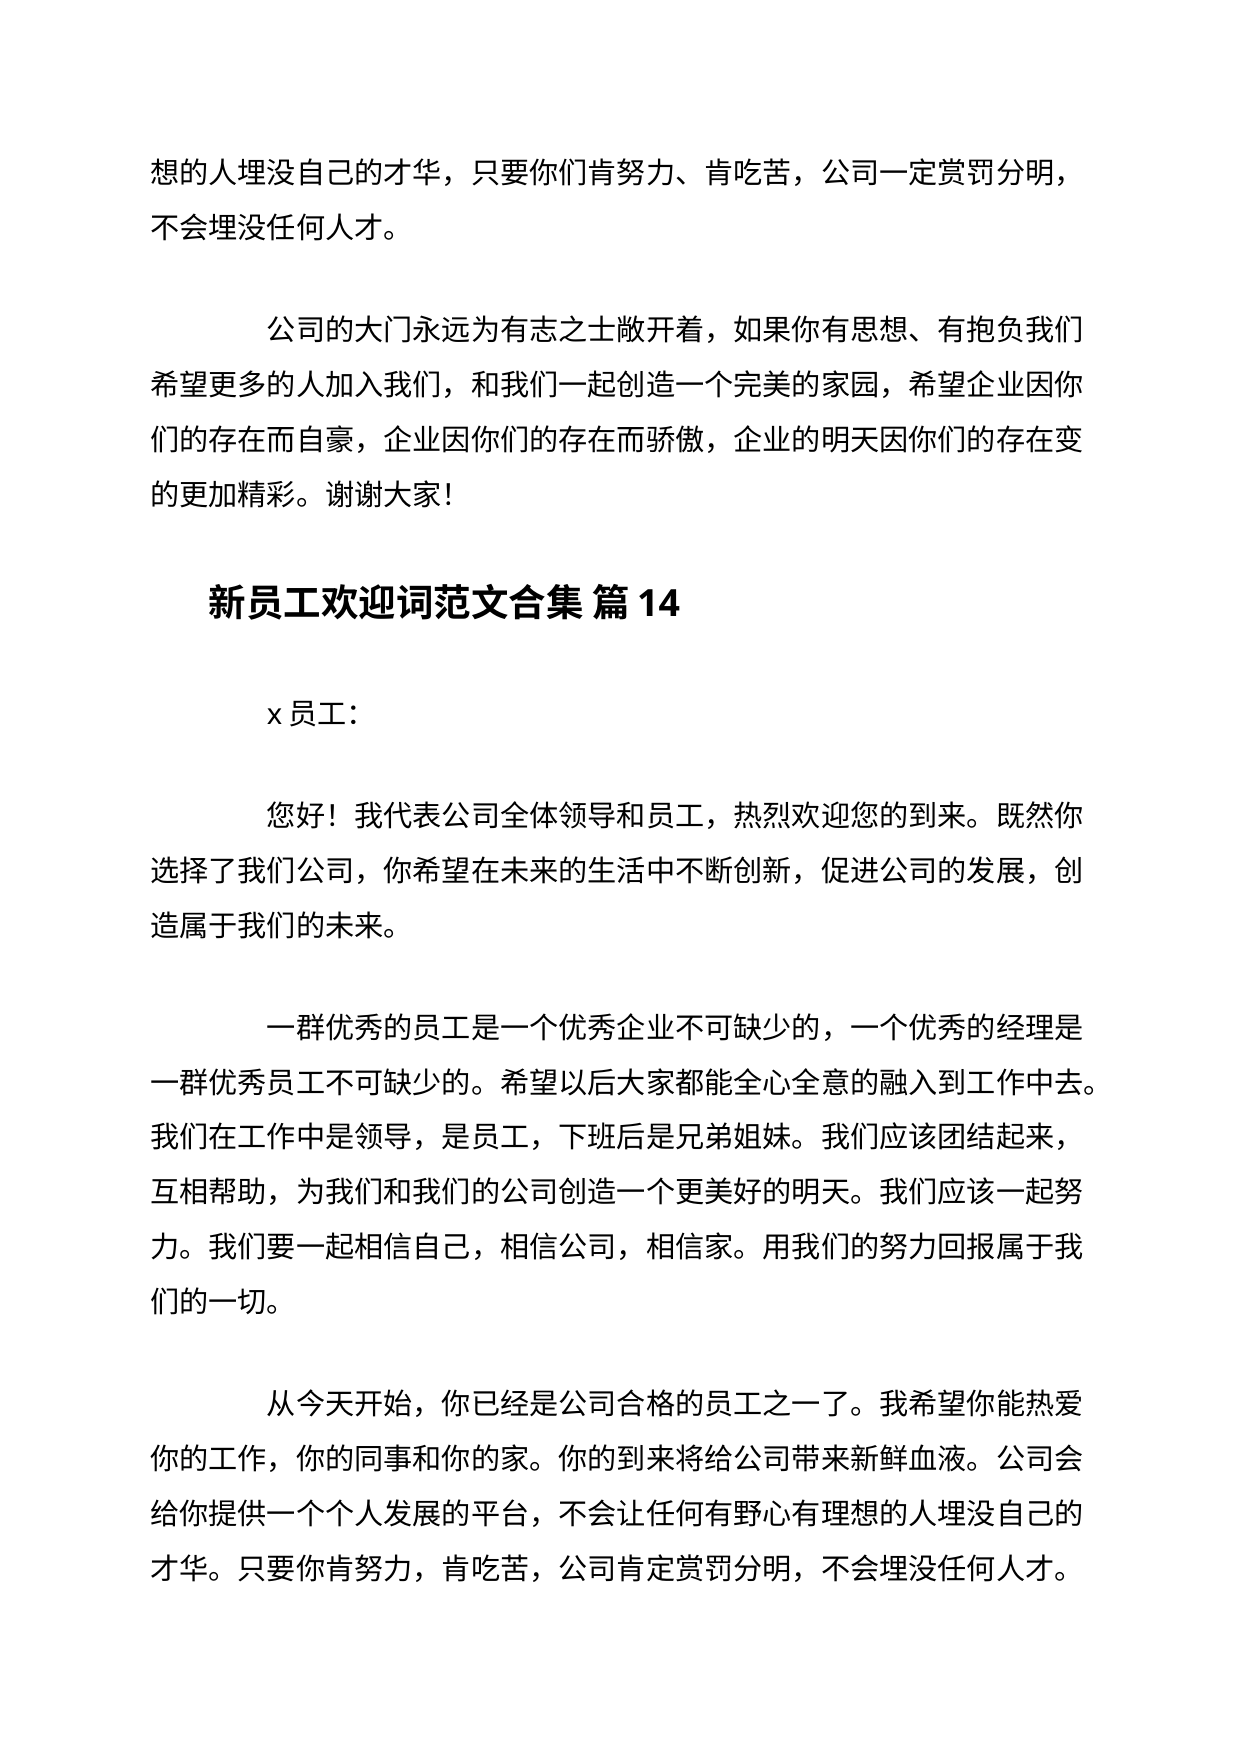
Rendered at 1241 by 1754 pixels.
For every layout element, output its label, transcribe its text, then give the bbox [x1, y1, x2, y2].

text 新员工欢迎词范文合集 篇14 [150, 573, 1090, 628]
text 您好！我代表公司全体领导和员工，热烈欢迎您的到来。既然你选择了我们公司，你希望在未来的生活中不断创新，促进公司的发展，创造属于我们的未来。 [150, 793, 1090, 945]
text 一群优秀的员工是一个优秀企业不可缺少的，一个优秀的经理是一群优秀员工不可缺少的。希望以后大家都能全心全意的融入到工作中去。我们在工作中是领导，是员工，下班后是兄弟姐妹。我们应该团结起来，互相帮助，为我们和我们的公司创造一个更美好的明天。我们应该一起努力。我们要一起相信自己，相信公司，相信家。用我们的努力回报属于我们的一切。 [150, 1004, 1090, 1321]
text x员工： [150, 691, 1090, 733]
text 从今天开始，你已经是公司合格的员工之一了。我希望你能热爱你的工作，你的同事和你的家。你的到来将给公司带来新鲜血液。公司会给你提供一个个人发展的平台，不会让任何有野心有理想的人埋没自己的才华。只要你肯努力，肯吃苦，公司肯定赏罚分明，不会埋没任何人才。 [150, 1381, 1090, 1587]
text 公司的大门永远为有志之士敞开着，如果你有思想、有抱负我们希望更多的人加入我们，和我们一起创造一个完美的家园，希望企业因你们的存在而自豪，企业因你们的存在而骄傲，企业的明天因你们的存在变的更加精彩。谢谢大家！ [150, 307, 1090, 514]
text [150, 150, 1090, 247]
